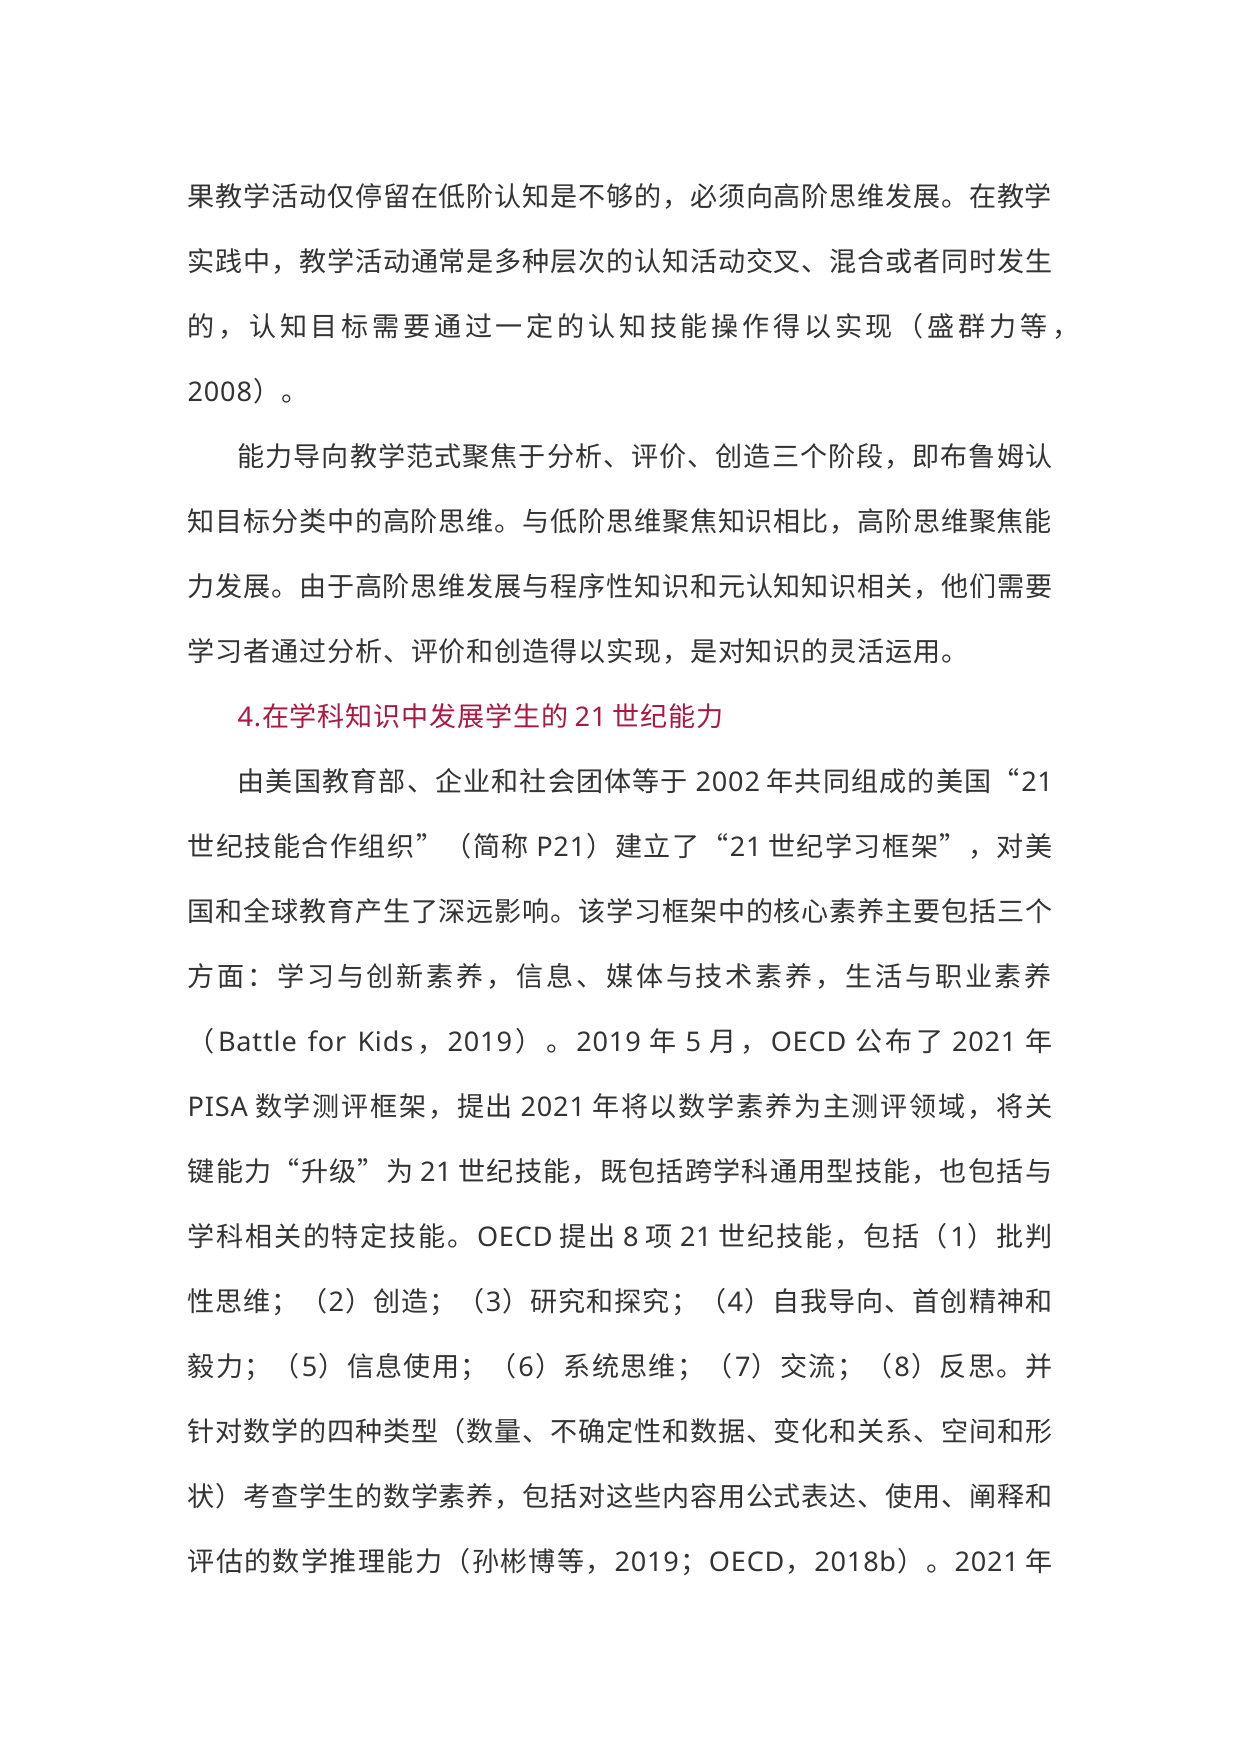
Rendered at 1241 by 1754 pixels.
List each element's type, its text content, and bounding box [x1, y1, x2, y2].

text 4.在学科知识中发展学生的21世纪能力 [187, 682, 1053, 747]
text 能力导向教学范式聚焦于分析、评价、创造三个阶段，即布鲁姆认知目标分类中的高阶思维。与低阶思维聚焦知识相比，高阶思维聚焦能力发展。由于高阶思维发展与程序性知识和元认知知识相关，他们需要学习者通过分析、评价和创造得以实现，是对知识的灵活运用。 [187, 422, 1053, 682]
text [187, 747, 1053, 1592]
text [187, 162, 1053, 422]
